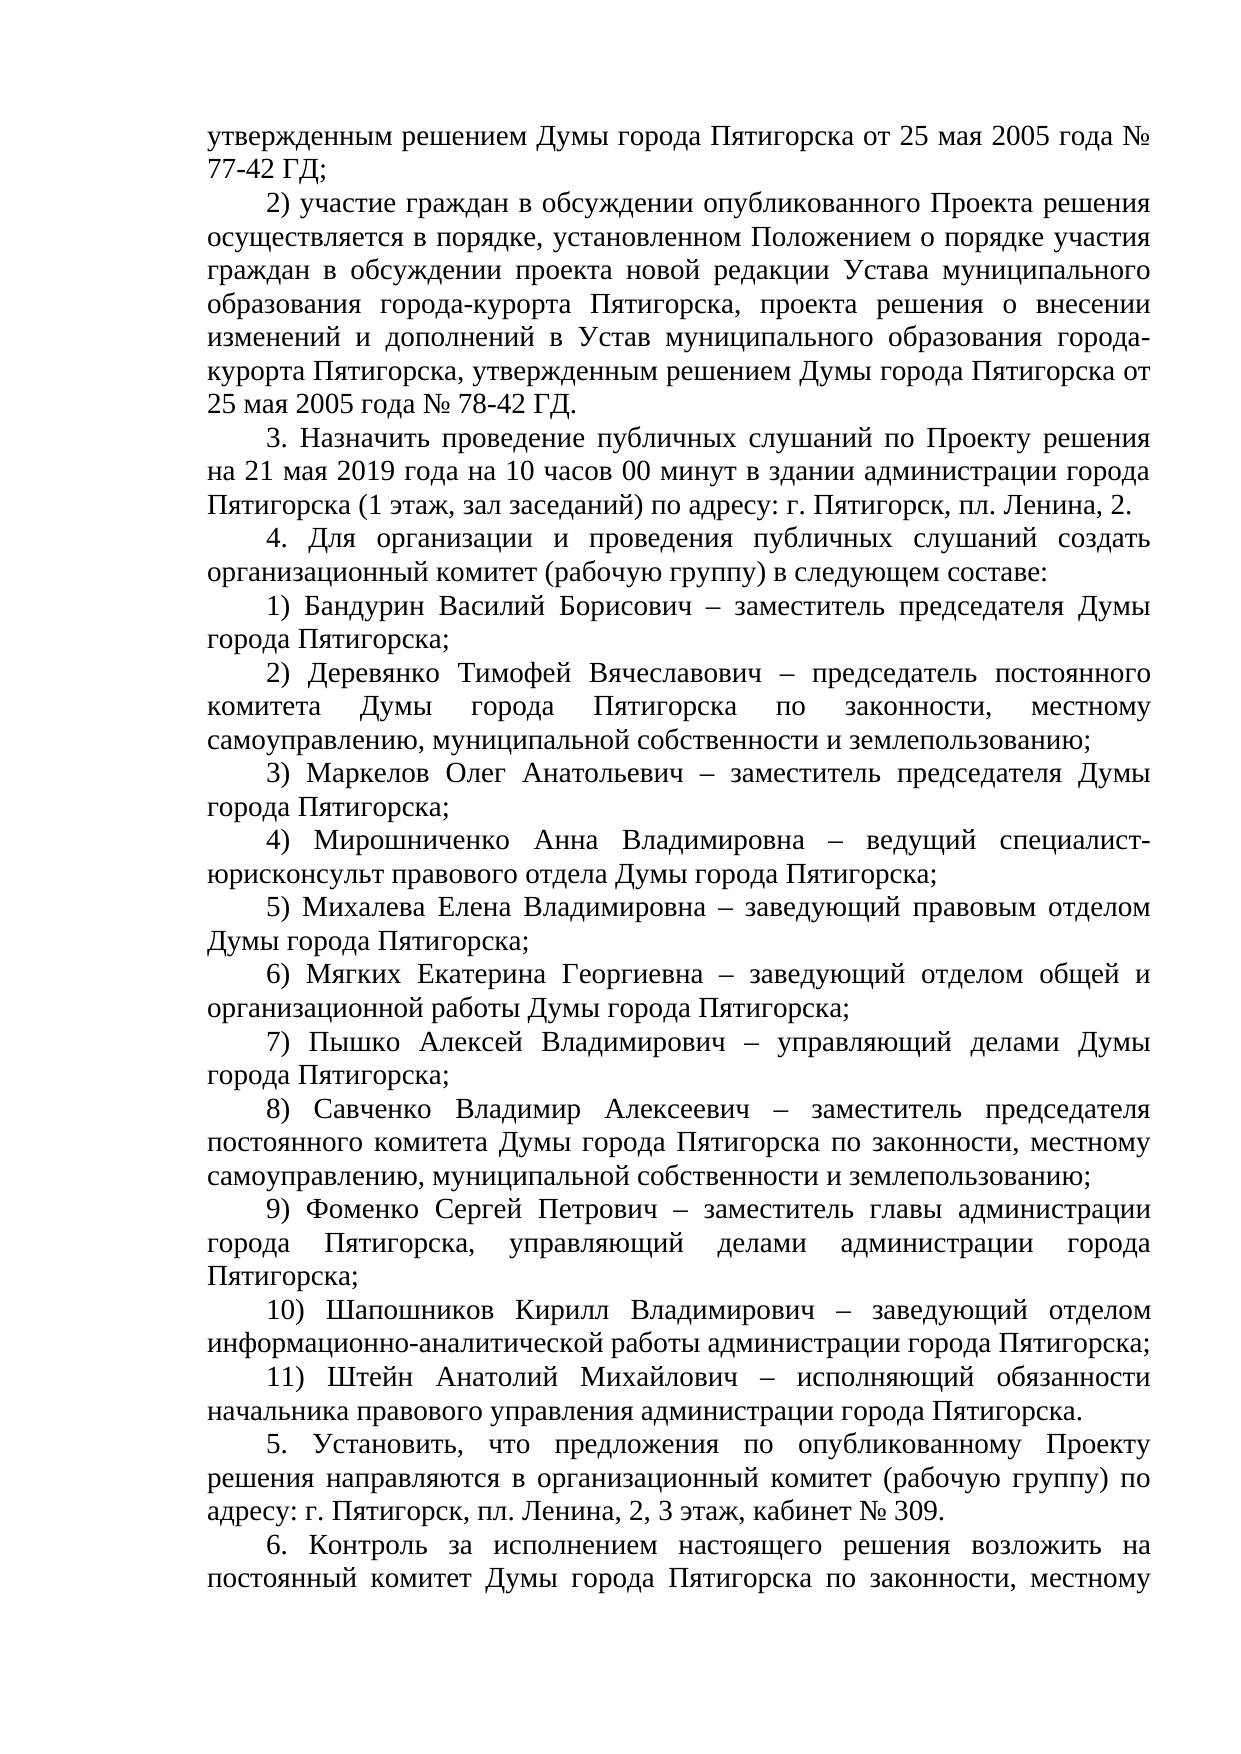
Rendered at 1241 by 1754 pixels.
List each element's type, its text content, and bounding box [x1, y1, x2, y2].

text 11) Штейн Анатолий Михайлович – исполняющий обязанности начальника правового управления администрации города Пятигорска. [207, 1359, 1152, 1426]
text 8) Савченко Владимир Алексеевич – заместитель председателя постоянного комитета Думы города Пятигорска по законности, местному самоуправлению, муниципальной собственности и землепользованию; [207, 1091, 1152, 1191]
text 5. Установить, что предложения по опубликованному Проекту решения направляются в организационный комитет (рабочую группу) по адресу: г. Пятигорск, пл. Ленина, 2, 3 этаж, кабинет № 309. [207, 1426, 1152, 1527]
text 2) участие граждан в обсуждении опубликованного Проекта решения осуществляется в порядке, установленном Положением о порядке участия граждан в обсуждении проекта новой редакции Устава муниципального образования города-курорта Пятигорска, проекта решения о внесении изменений и дополнений в Устав муниципального образования города-курорта Пятигорска, утвержденным решением Думы города Пятигорска от 25 мая 2005 года № 78-42 ГД. [207, 185, 1152, 420]
text 1) Бандурин Василий Борисович – заместитель председателя Думы города Пятигорска; [207, 588, 1152, 655]
text 2) Деревянко Тимофей Вячеславович – председатель постоянного комитета Думы города Пятигорска по законности, местному самоуправлению, муниципальной собственности и землепользованию; [207, 655, 1152, 755]
text 9) Фоменко Сергей Петрович – заместитель главы администрации города Пятигорска, управляющий делами администрации города Пятигорска; [207, 1191, 1152, 1292]
text 7) Пышко Алексей Владимирович – управляющий делами Думы города Пятигорска; [207, 1024, 1152, 1091]
text 4) Мирошниченко Анна Владимировна – ведущий специалист-юрисконсульт правового отдела Думы города Пятигорска; [207, 822, 1152, 889]
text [207, 118, 1152, 185]
text 5) Михалева Елена Владимировна – заведующий правовым отделом Думы города Пятигорска; [207, 889, 1152, 957]
text 3. Назначить проведение публичных слушаний по Проекту решения на 21 мая 2019 года на 10 часов 00 минут в здании администрации города Пятигорска (1 этаж, зал заседаний) по адресу: г. Пятигорск, пл. Ленина, 2. [207, 420, 1152, 521]
text 3) Маркелов Олег Анатольевич – заместитель председателя Думы города Пятигорска; [207, 755, 1152, 822]
text 4. Для организации и проведения публичных слушаний создать организационный комитет (рабочую группу) в следующем составе: [207, 521, 1152, 588]
text 6) Мягких Екатерина Георгиевна – заведующий отделом общей и организационной работы Думы города Пятигорска; [207, 957, 1152, 1024]
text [207, 1527, 1152, 1594]
text 10) Шапошников Кирилл Владимирович – заведующий отделом информационно-аналитической работы администрации города Пятигорска; [207, 1292, 1152, 1359]
